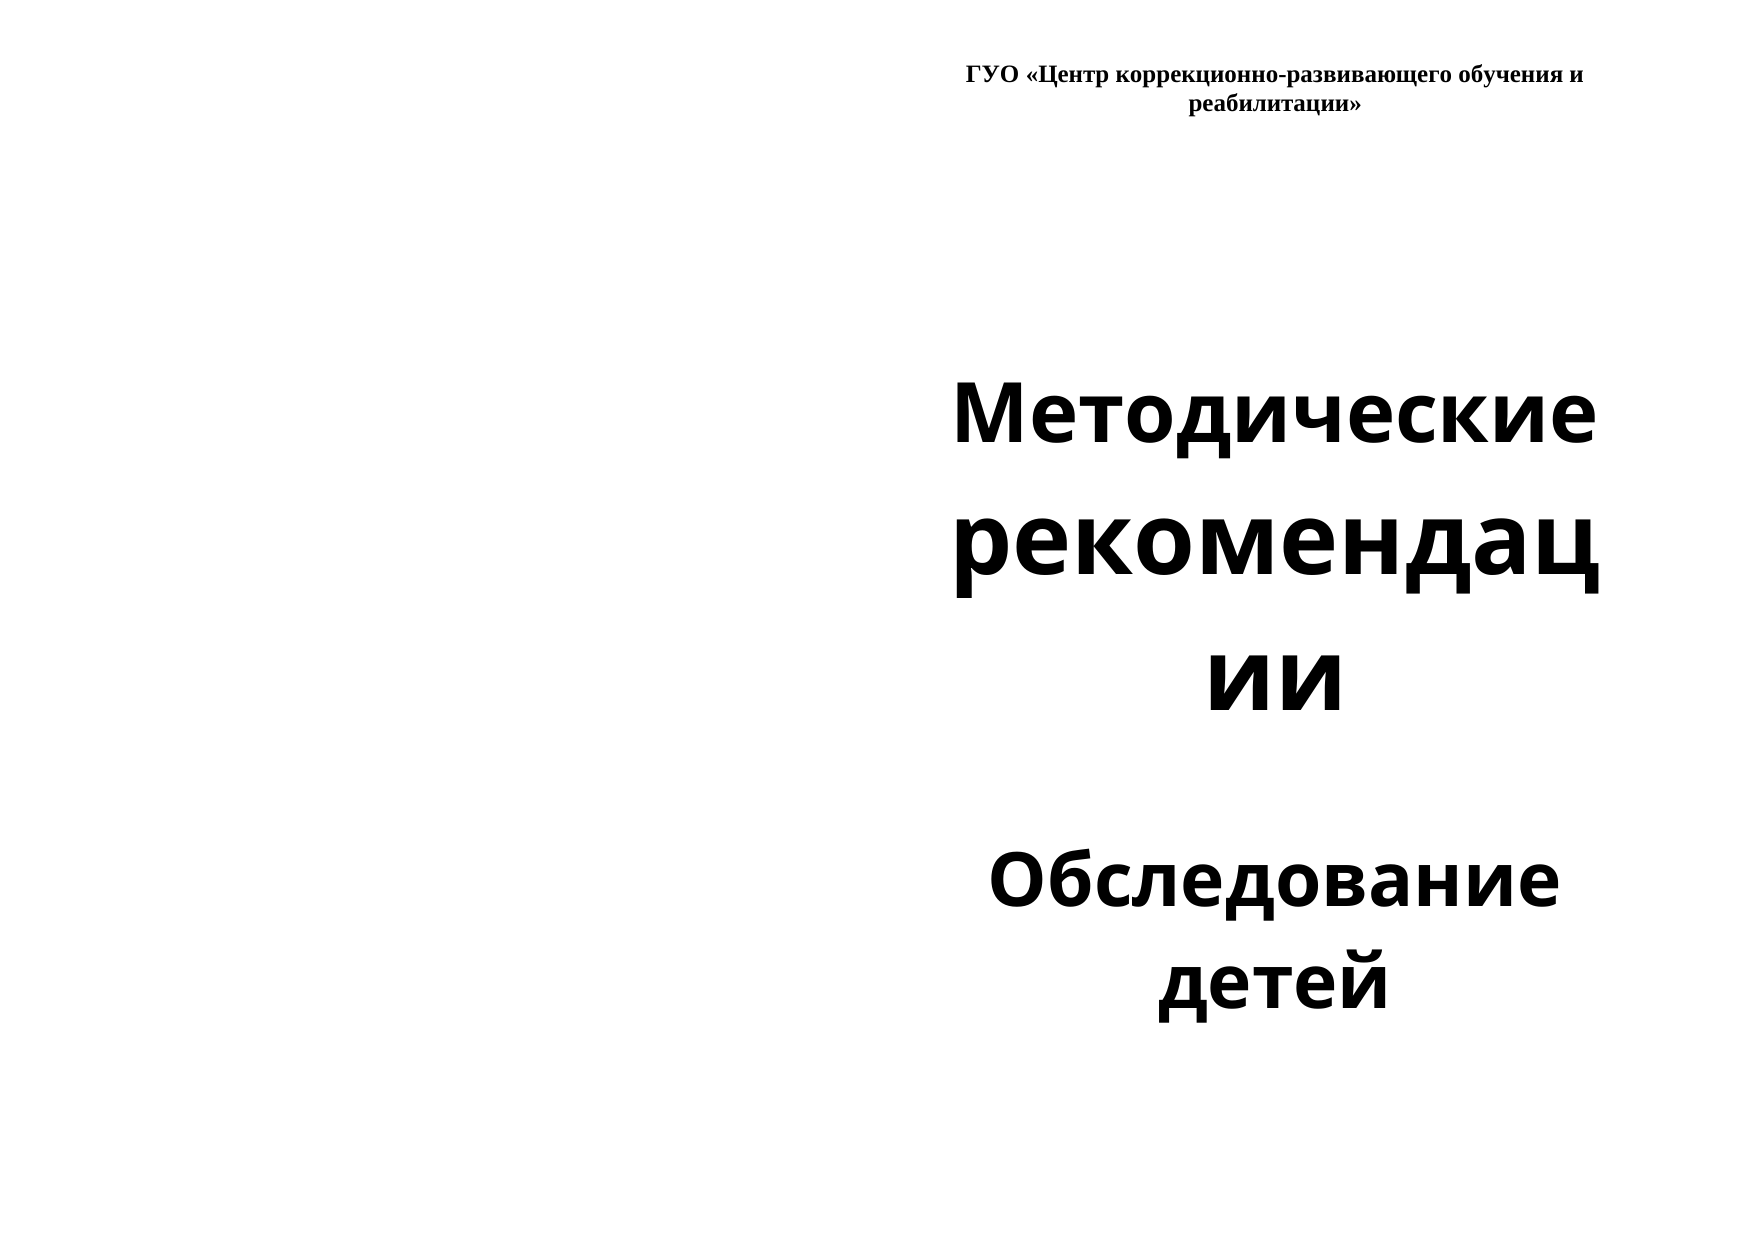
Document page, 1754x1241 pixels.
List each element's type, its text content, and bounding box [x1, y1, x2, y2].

text ГУО «Центр коррекционно-развивающего обучения и реабилитации» [914, 59, 1636, 117]
text Методические рекомендации [914, 354, 1636, 740]
text Обследование детей [914, 826, 1636, 1031]
